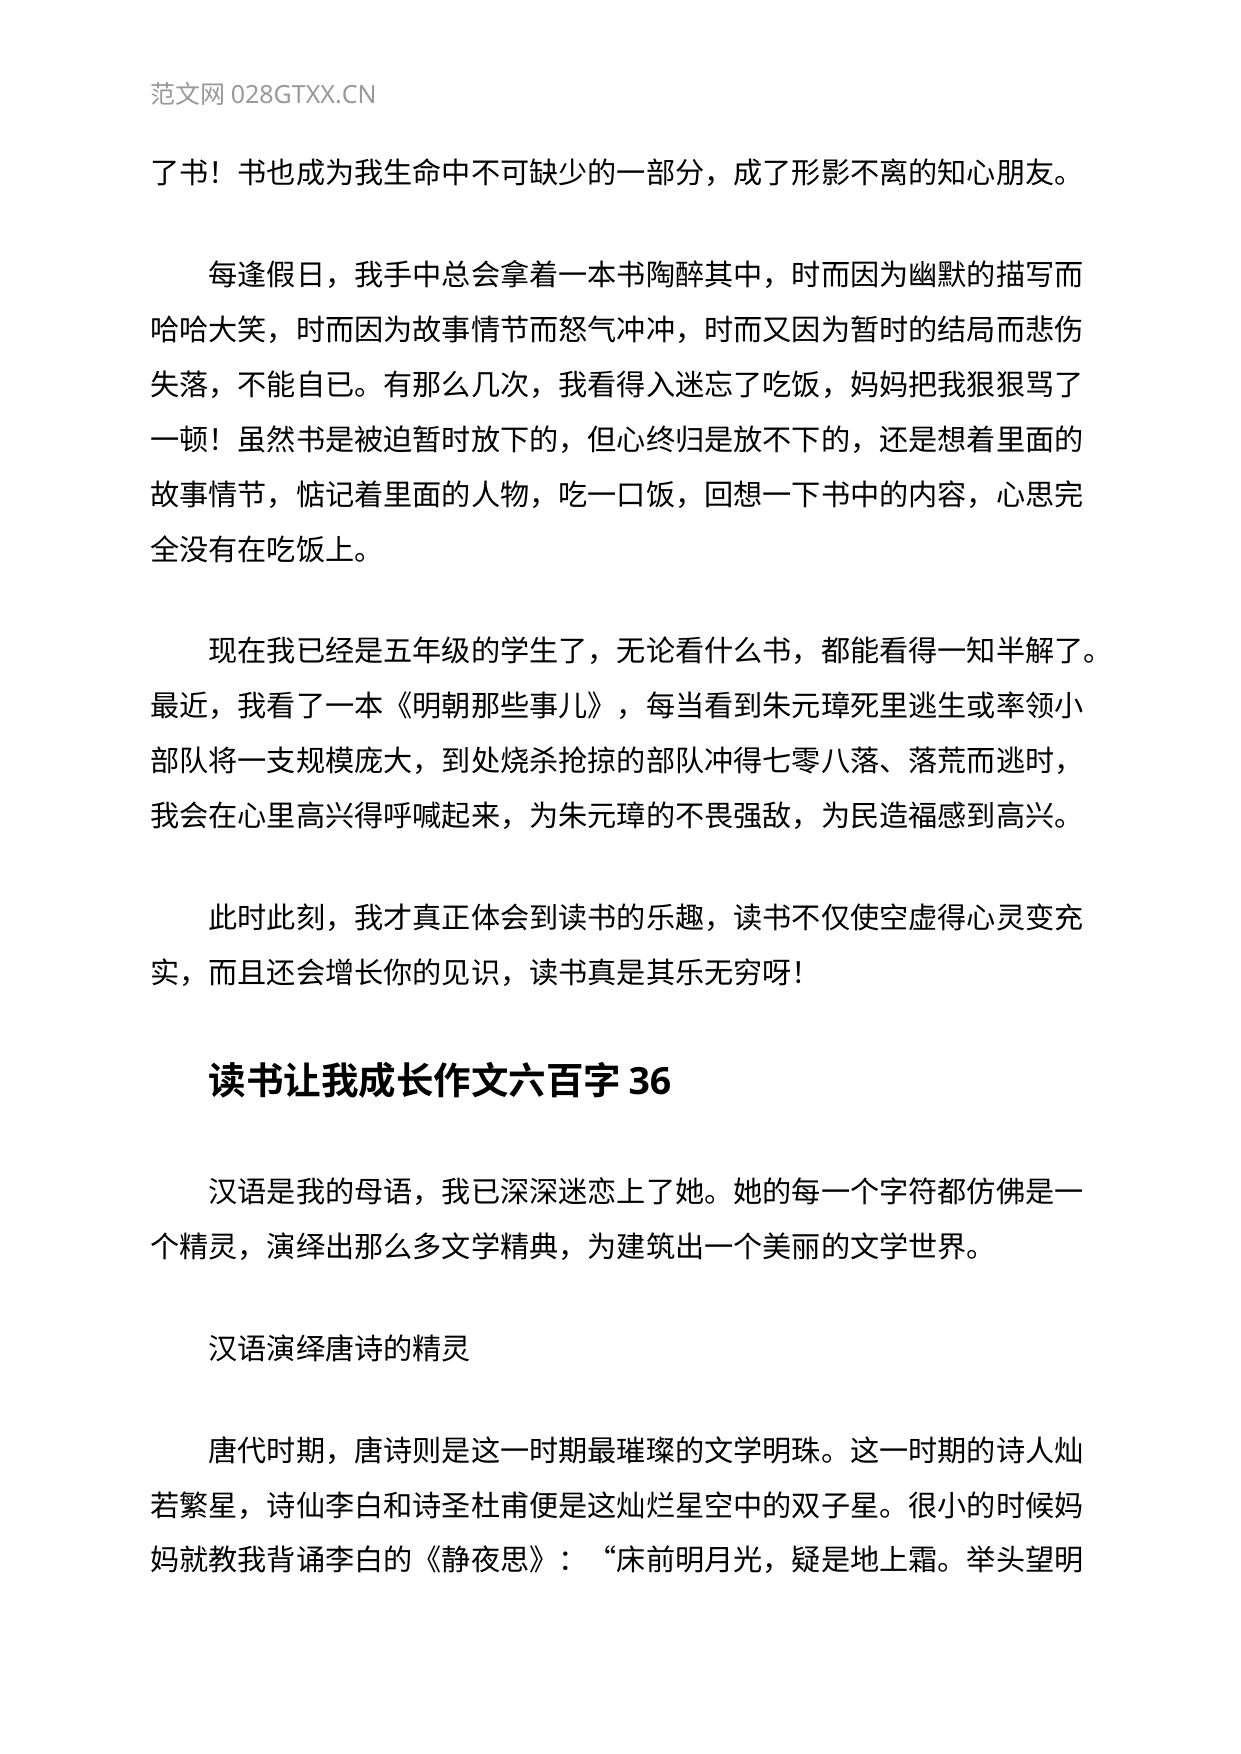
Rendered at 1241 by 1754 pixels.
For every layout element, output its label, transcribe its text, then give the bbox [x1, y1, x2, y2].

text 汉语演绎唐诗的精灵 [150, 1325, 1090, 1368]
text 读书让我成长作文六百字36 [150, 1051, 1090, 1106]
text 每逢假日，我手中总会拿着一本书陶醉其中，时而因为幽默的描写而哈哈大笑，时而因为故事情节而怒气冲冲，时而又因为暂时的结局而悲伤失落，不能自已。有那么几次，我看得入迷忘了吃饭，妈妈把我狠狠骂了一顿！虽然书是被迫暂时放下的，但心终归是放不下的，还是想着里面的故事情节，惦记着里面的人物，吃一口饭，回想一下书中的内容，心思完全没有在吃饭上。 [150, 252, 1090, 568]
text 此时此刻，我才真正体会到读书的乐趣，读书不仅使空虚得心灵变充实，而且还会增长你的见识，读书真是其乐无穷呀！ [150, 894, 1090, 992]
text 汉语是我的母语，我已深深迷恋上了她。她的每一个字符都仿佛是一个精灵，演绎出那么多文学精典，为建筑出一个美丽的文学世界。 [150, 1169, 1090, 1266]
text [150, 1427, 1090, 1579]
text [150, 150, 1090, 192]
text 现在我已经是五年级的学生了，无论看什么书，都能看得一知半解了。最近，我看了一本《明朝那些事儿》，每当看到朱元璋死里逃生或率领小部队将一支规模庞大，到处烧杀抢掠的部队冲得七零八落、落荒而逃时，我会在心里高兴得呼喊起来，为朱元璋的不畏强敌，为民造福感到高兴。 [150, 628, 1090, 835]
